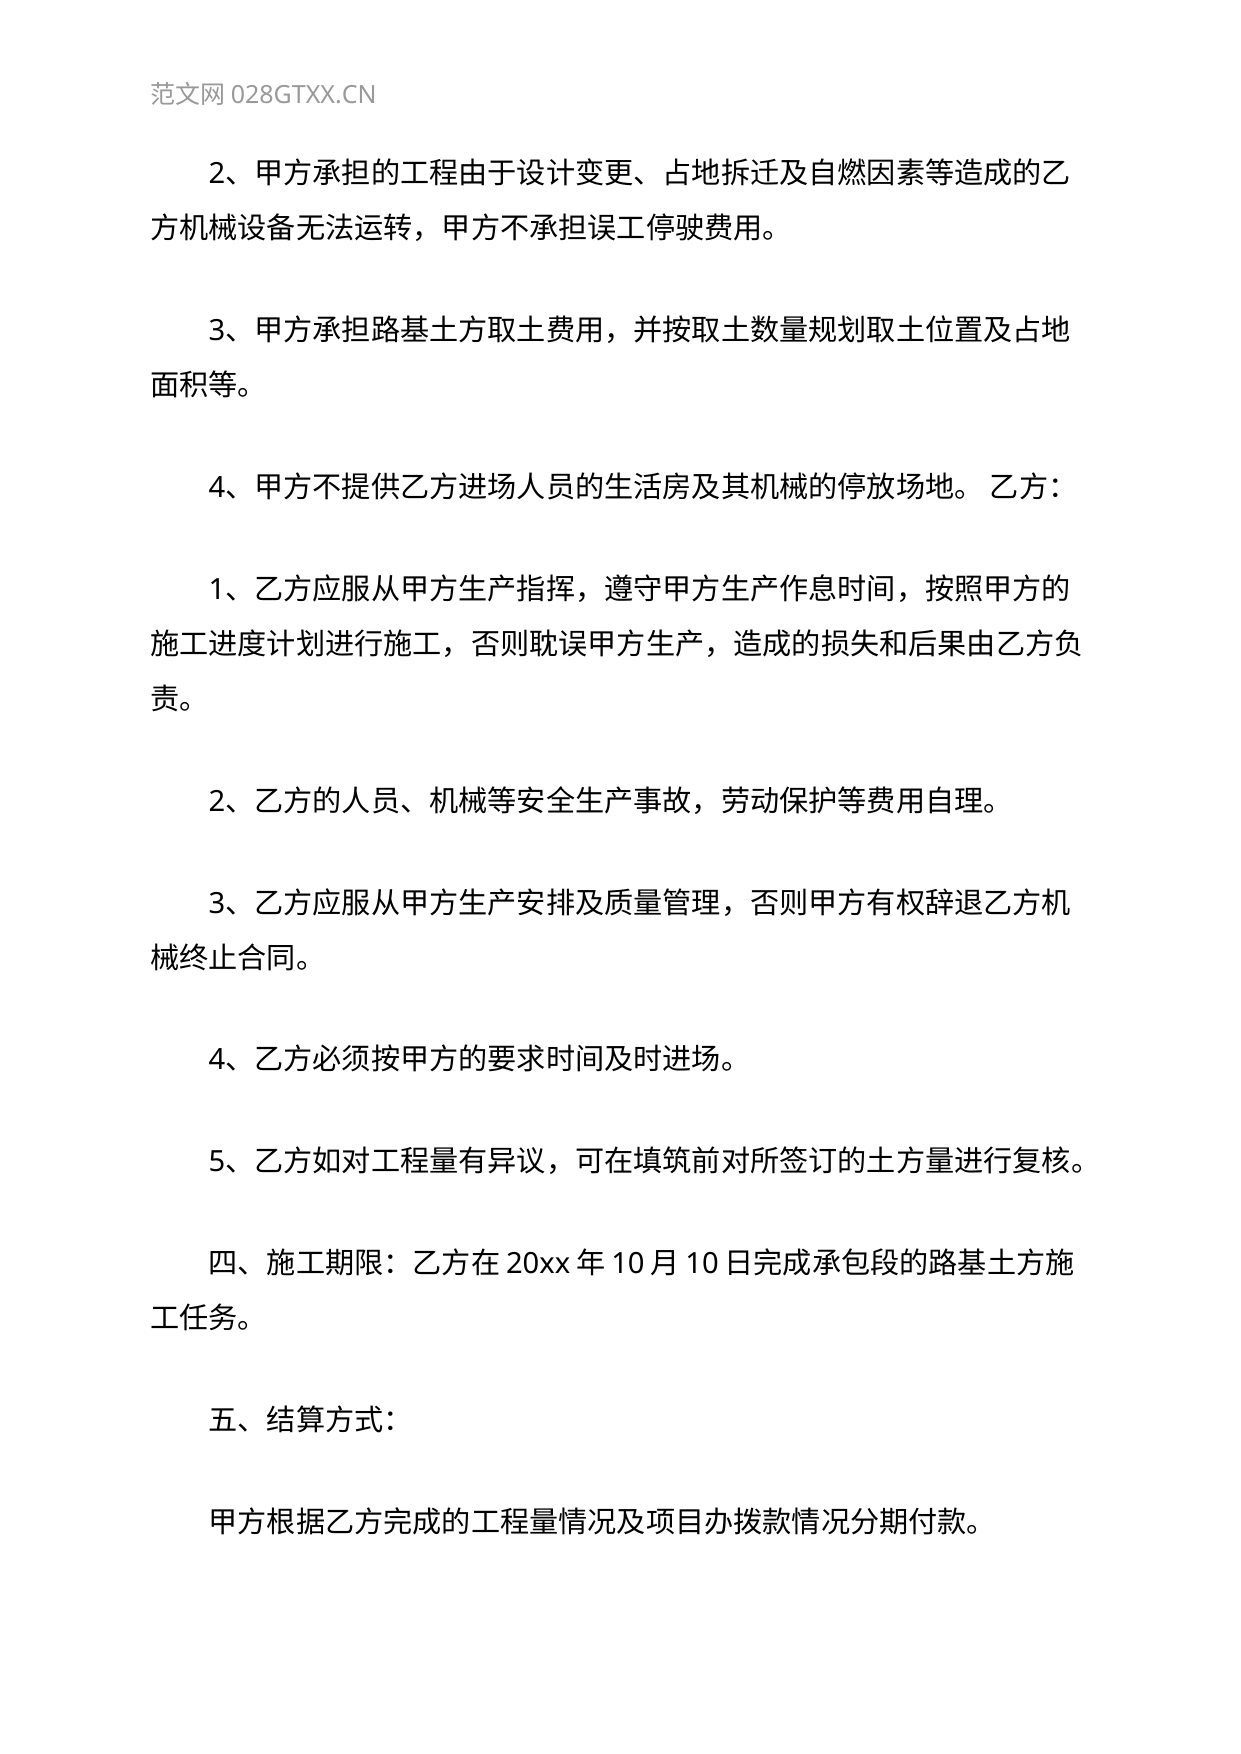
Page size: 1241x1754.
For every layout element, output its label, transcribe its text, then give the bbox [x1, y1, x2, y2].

text 五、结算方式： [150, 1397, 1090, 1439]
text 3、甲方承担路基土方取土费用，并按取土数量规划取土位置及占地面积等。 [150, 307, 1090, 404]
text 4、甲方不提供乙方进场人员的生活房及其机械的停放场地。 乙方： [150, 463, 1090, 506]
text 2、甲方承担的工程由于设计变更、占地拆迁及自燃因素等造成的乙方机械设备无法运转，甲方不承担误工停驶费用。 [150, 150, 1090, 247]
text 3、乙方应服从甲方生产安排及质量管理，否则甲方有权辞退乙方机械终止合同。 [150, 879, 1090, 976]
text 5、乙方如对工程量有异议，可在填筑前对所签订的土方量进行复核。 [150, 1138, 1090, 1180]
text 1、乙方应服从甲方生产指挥，遵守甲方生产作息时间，按照甲方的施工进度计划进行施工，否则耽误甲方生产，造成的损失和后果由乙方负责。 [150, 566, 1090, 718]
text 4、乙方必须按甲方的要求时间及时进场。 [150, 1036, 1090, 1078]
text 甲方根据乙方完成的工程量情况及项目办拨款情况分期付款。 [150, 1498, 1090, 1541]
text 2、乙方的人员、机械等安全生产事故，劳动保护等费用自理。 [150, 777, 1090, 819]
text 四、施工期限：乙方在20xx年10月10日完成承包段的路基土方施工任务。 [150, 1240, 1090, 1337]
